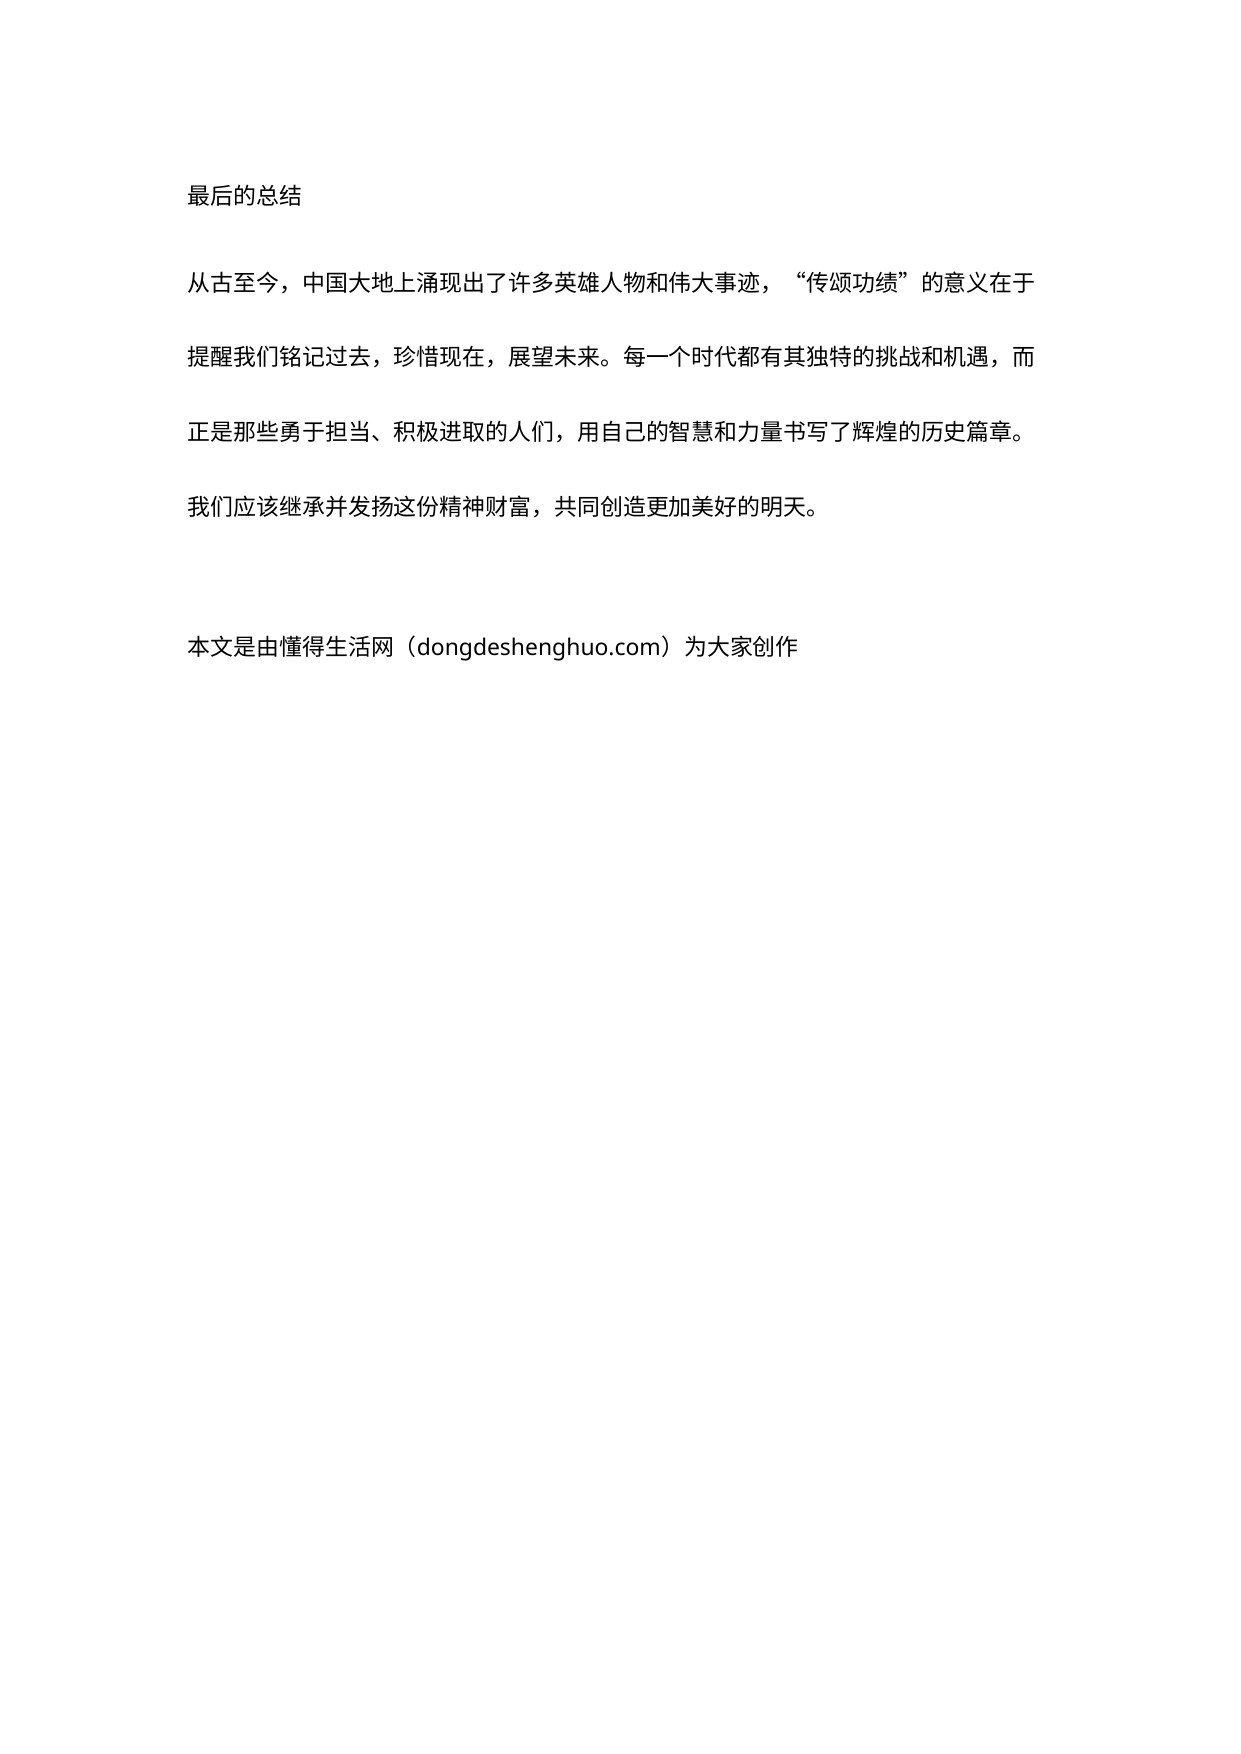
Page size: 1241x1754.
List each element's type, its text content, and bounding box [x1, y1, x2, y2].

text 本文是由懂得生活网（dongdeshenghuo.com）为大家创作 [187, 613, 1053, 678]
text 从古至今，中国大地上涌现出了许多英雄人物和伟大事迹，“传颂功绩”的意义在于提醒我们铭记过去，珍惜现在，展望未来。每一个时代都有其独特的挑战和机遇，而正是那些勇于担当、积极进取的人们，用自己的智慧和力量书写了辉煌的历史篇章。我们应该继承并发扬这份精神财富，共同创造更加美好的明天。 [187, 248, 1053, 538]
text 最后的总结 [187, 162, 1053, 227]
